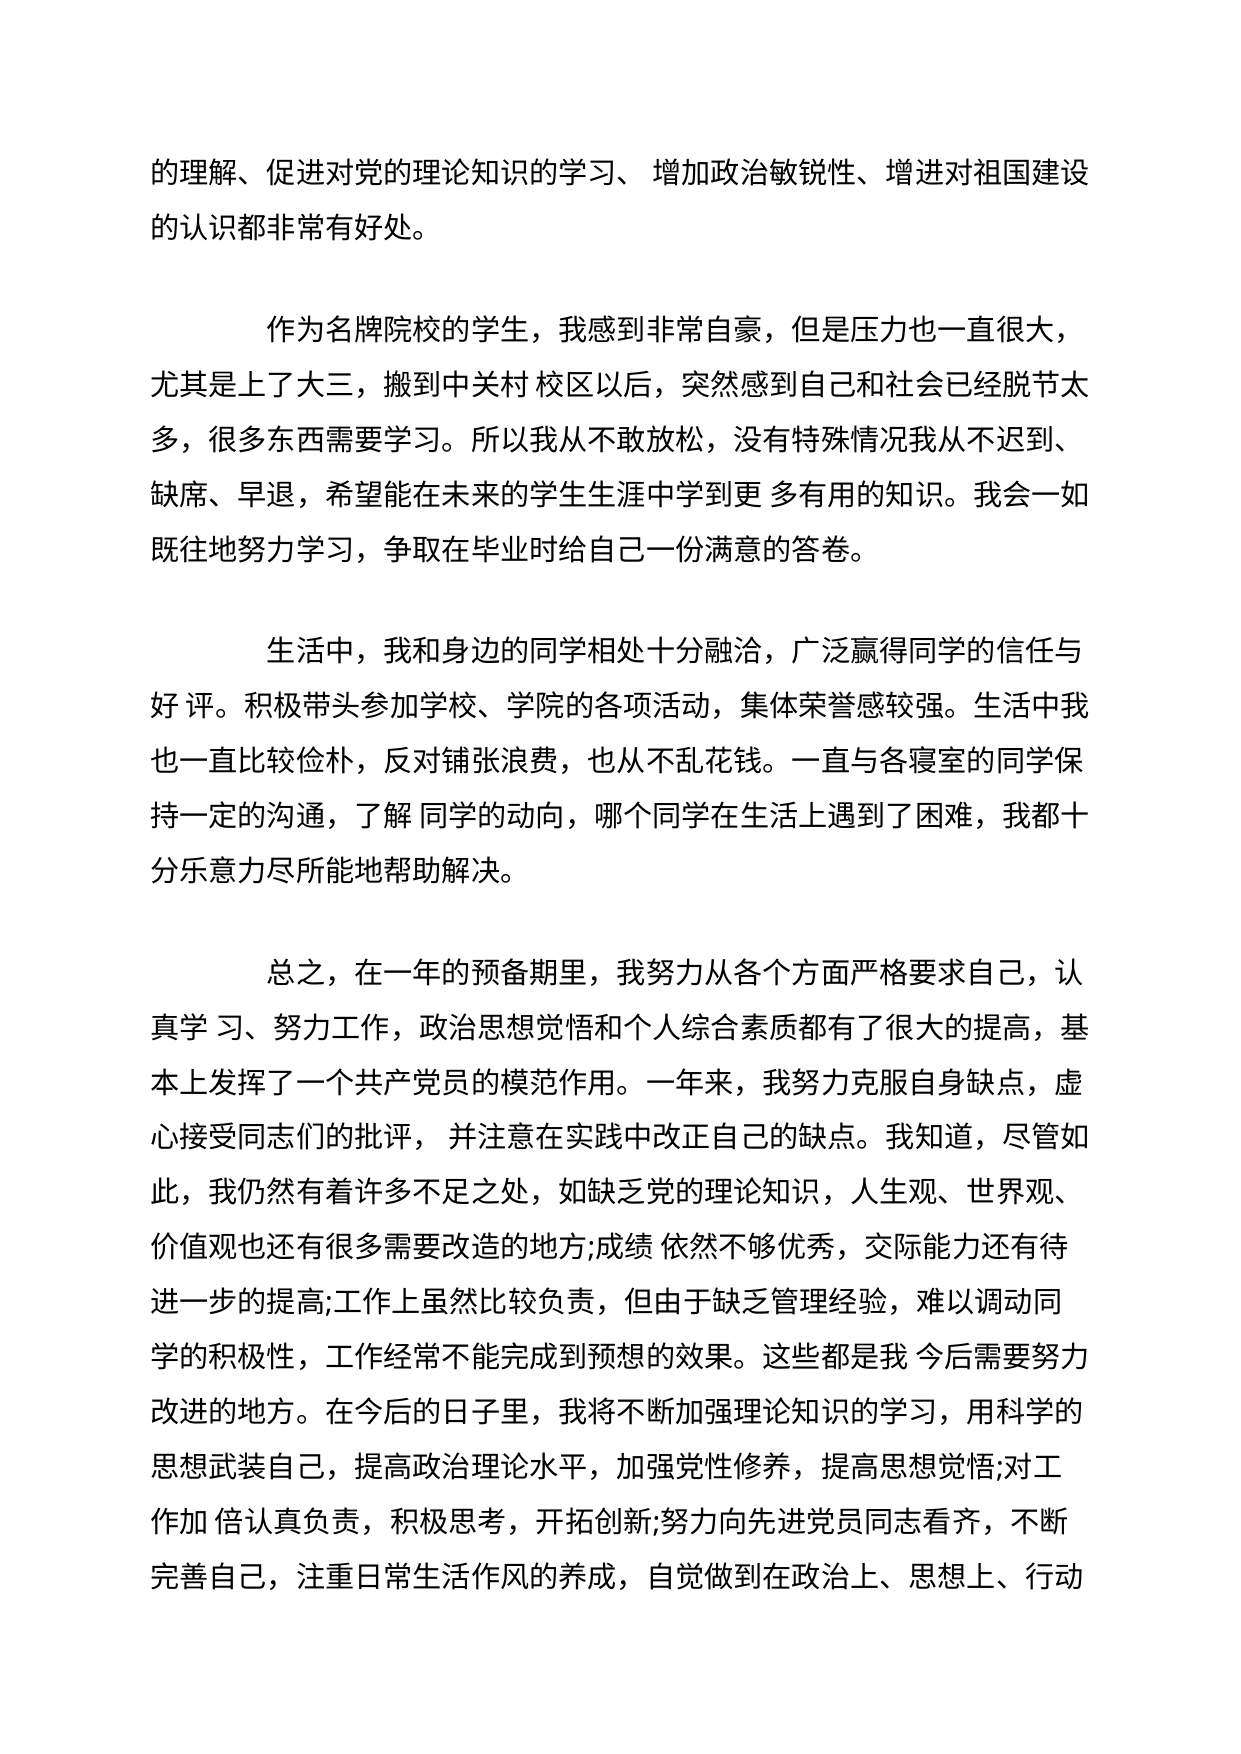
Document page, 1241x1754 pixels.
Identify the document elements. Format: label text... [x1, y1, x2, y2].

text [150, 150, 1090, 247]
text 生活中，我和身边的同学相处十分融洽，广泛赢得同学的信任与好 评。积极带头参加学校、学院的各项活动，集体荣誉感较强。生活中我也一直比较俭朴，反对铺张浪费，也从不乱花钱。一直与各寝室的同学保持一定的沟通，了解 同学的动向，哪个同学在生活上遇到了困难，我都十分乐意力尽所能地帮助解决。 [150, 628, 1090, 890]
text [150, 949, 1090, 1596]
text 作为名牌院校的学生，我感到非常自豪，但是压力也一直很大，尤其是上了大三，搬到中关村 校区以后，突然感到自己和社会已经脱节太多，很多东西需要学习。所以我从不敢放松，没有特殊情况我从不迟到、缺席、早退，希望能在未来的学生生涯中学到更 多有用的知识。我会一如既往地努力学习，争取在毕业时给自己一份满意的答卷。 [150, 307, 1090, 568]
